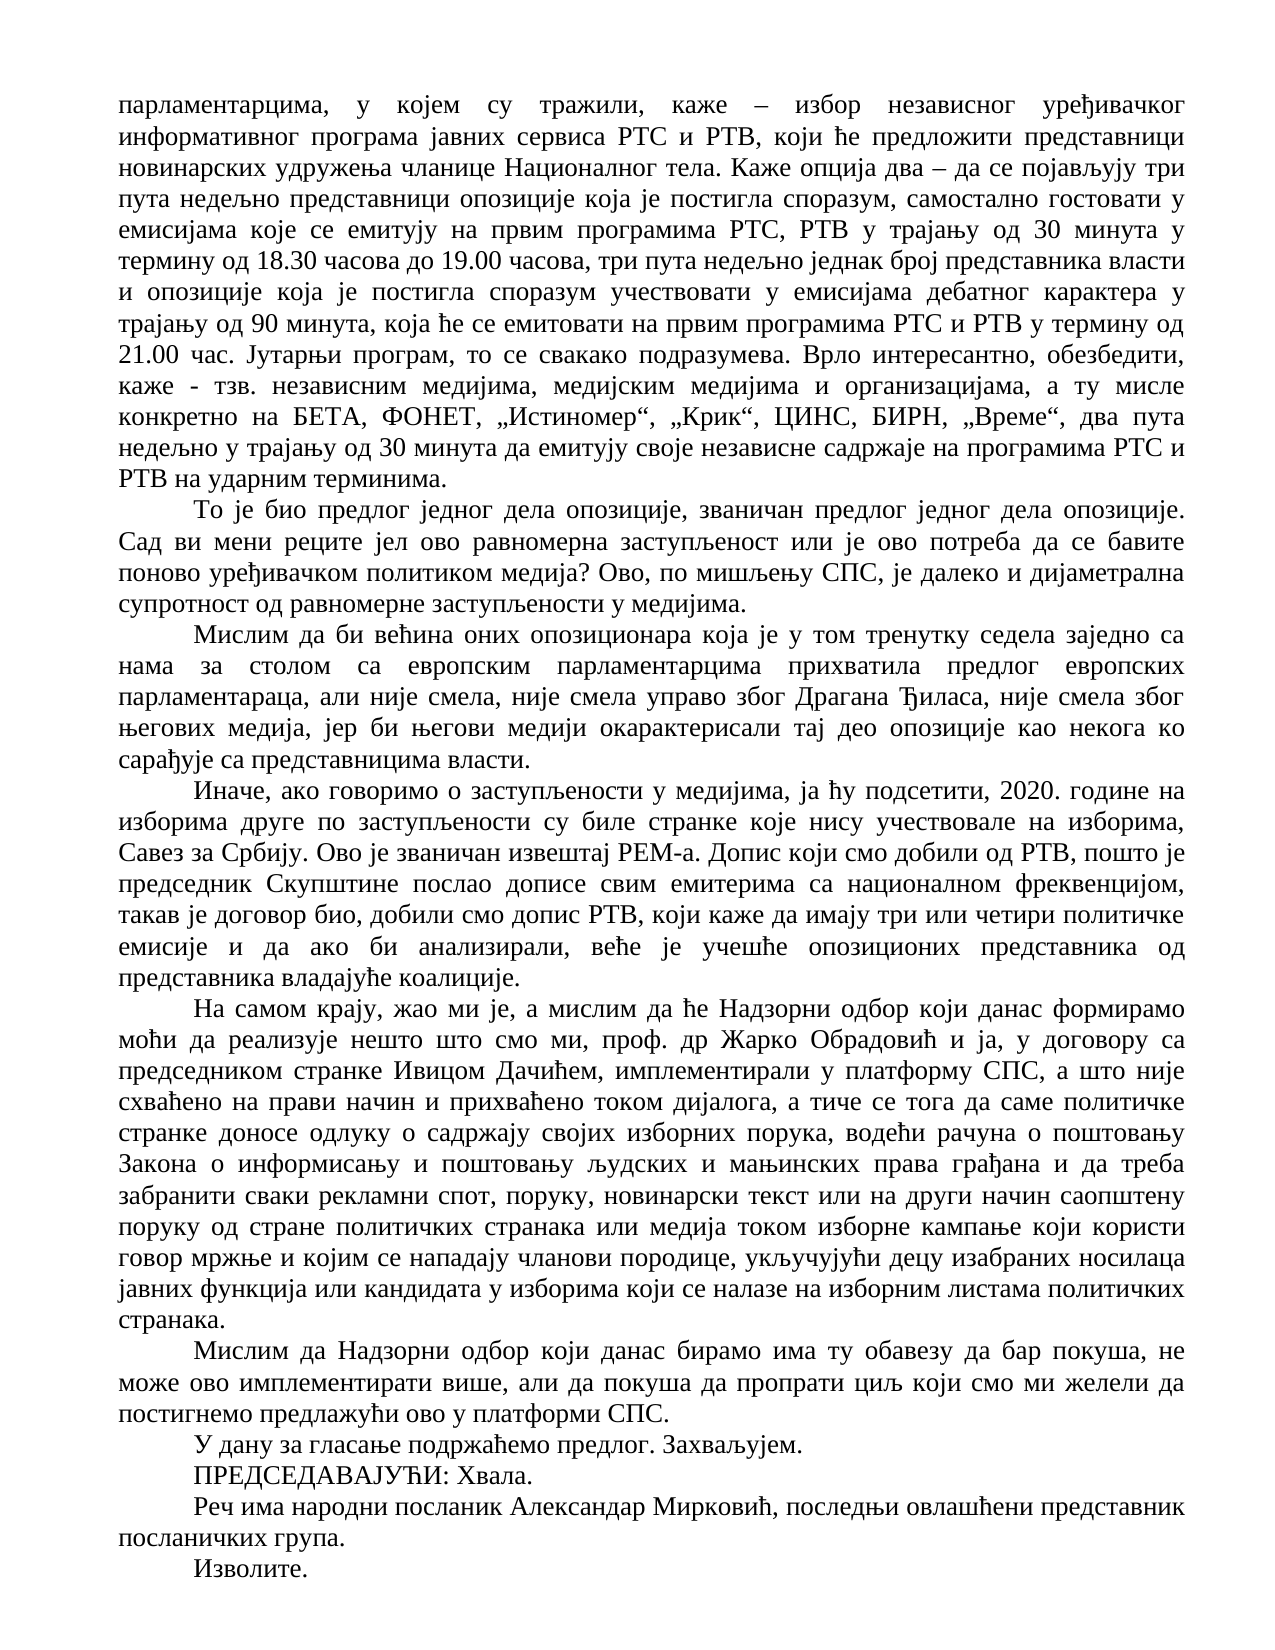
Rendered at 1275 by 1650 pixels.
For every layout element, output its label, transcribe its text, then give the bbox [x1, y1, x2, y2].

text У дану за гласање подржаћемо предлог. Захваљујем. [118, 1428, 1186, 1459]
text Мислим да Надзорни одбор који данас бирамо има ту обавезу да бар покуша, не може ово имплементирати више, али да покуша да пропрати циљ који смо ми желели да постигнемо предлажући ово у платформи СПС. [118, 1334, 1186, 1428]
text На самом крају, жао ми је, а мислим да ће Надзорни одбор који данас формирамо моћи да реализује нешто што смо ми, проф. др Жарко Обрадовић и ја, у договору са председником странке Ивицом Дачићем, имплементирали у платформу СПС, а што није схваћено на прави начин и прихваћено током дијалога, а тиче се тога да саме политичке странке доносе одлуку о садржају својих изборних порука, водећи рачуна о поштовању Закона о информисању и поштовању људских и мањинских права грађана и да треба забранити сваки рекламни спот, поруку, новинарски текст или на други начин саопштену поруку од стране политичких странака или медија током изборне кампање који користи говор мржње и којим се нападају чланови породице, укључујући децу изабраних носилаца јавних функција или кандидата у изборима који се налазе на изборним листама политичких странака. [118, 992, 1186, 1334]
text То је био предлог једног дела опозиције, званичан предлог једног дела опозиције. Сад ви мени реците јел ово равномерна заступљеност или је ово потреба да се бавите поново уређивачком политиком медија? Ово, по мишљењу СПС, је далеко и дијаметрална супротност од равномерне заступљености у медијима. [118, 493, 1186, 618]
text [118, 89, 1186, 493]
text Иначе, ако говоримо о заступљености у медијима, ја ћу подсетити, 2020. године на изборима друге по заступљености су биле странке које нису учествовале на изборима, Савез за Србију. Ово је званичан извештај РЕМ-а. Допис који смо добили од РТВ, пошто је председник Скупштине послао дописе свим емитерима са националном фреквенцијом, такав је договор био, добили смо допис РТВ, који каже да имају три или четири политичке емисије и да ако би анализирали, веће је учешће опозиционих представника од представника владајуће коалиције. [118, 774, 1186, 992]
text Изволите. [118, 1552, 1186, 1584]
text Мислим да би већина оних опозиционара која је у том тренутку седела заједно са нама за столом са европским парламентарцима прихватила предлог европских парламентараца, али није смела, није смела управо због Драгана Ђиласа, није смела због његових медија, јер би његови медији окарактерисали тај део опозиције као некога ко сарађује са представницима власти. [118, 618, 1186, 774]
text ПРЕДСЕДАВАЈУЋИ: Хвала. [118, 1459, 1186, 1490]
text Реч има народни посланик Александар Мирковић, последњи овлашћени представник посланичких група. [118, 1490, 1186, 1552]
